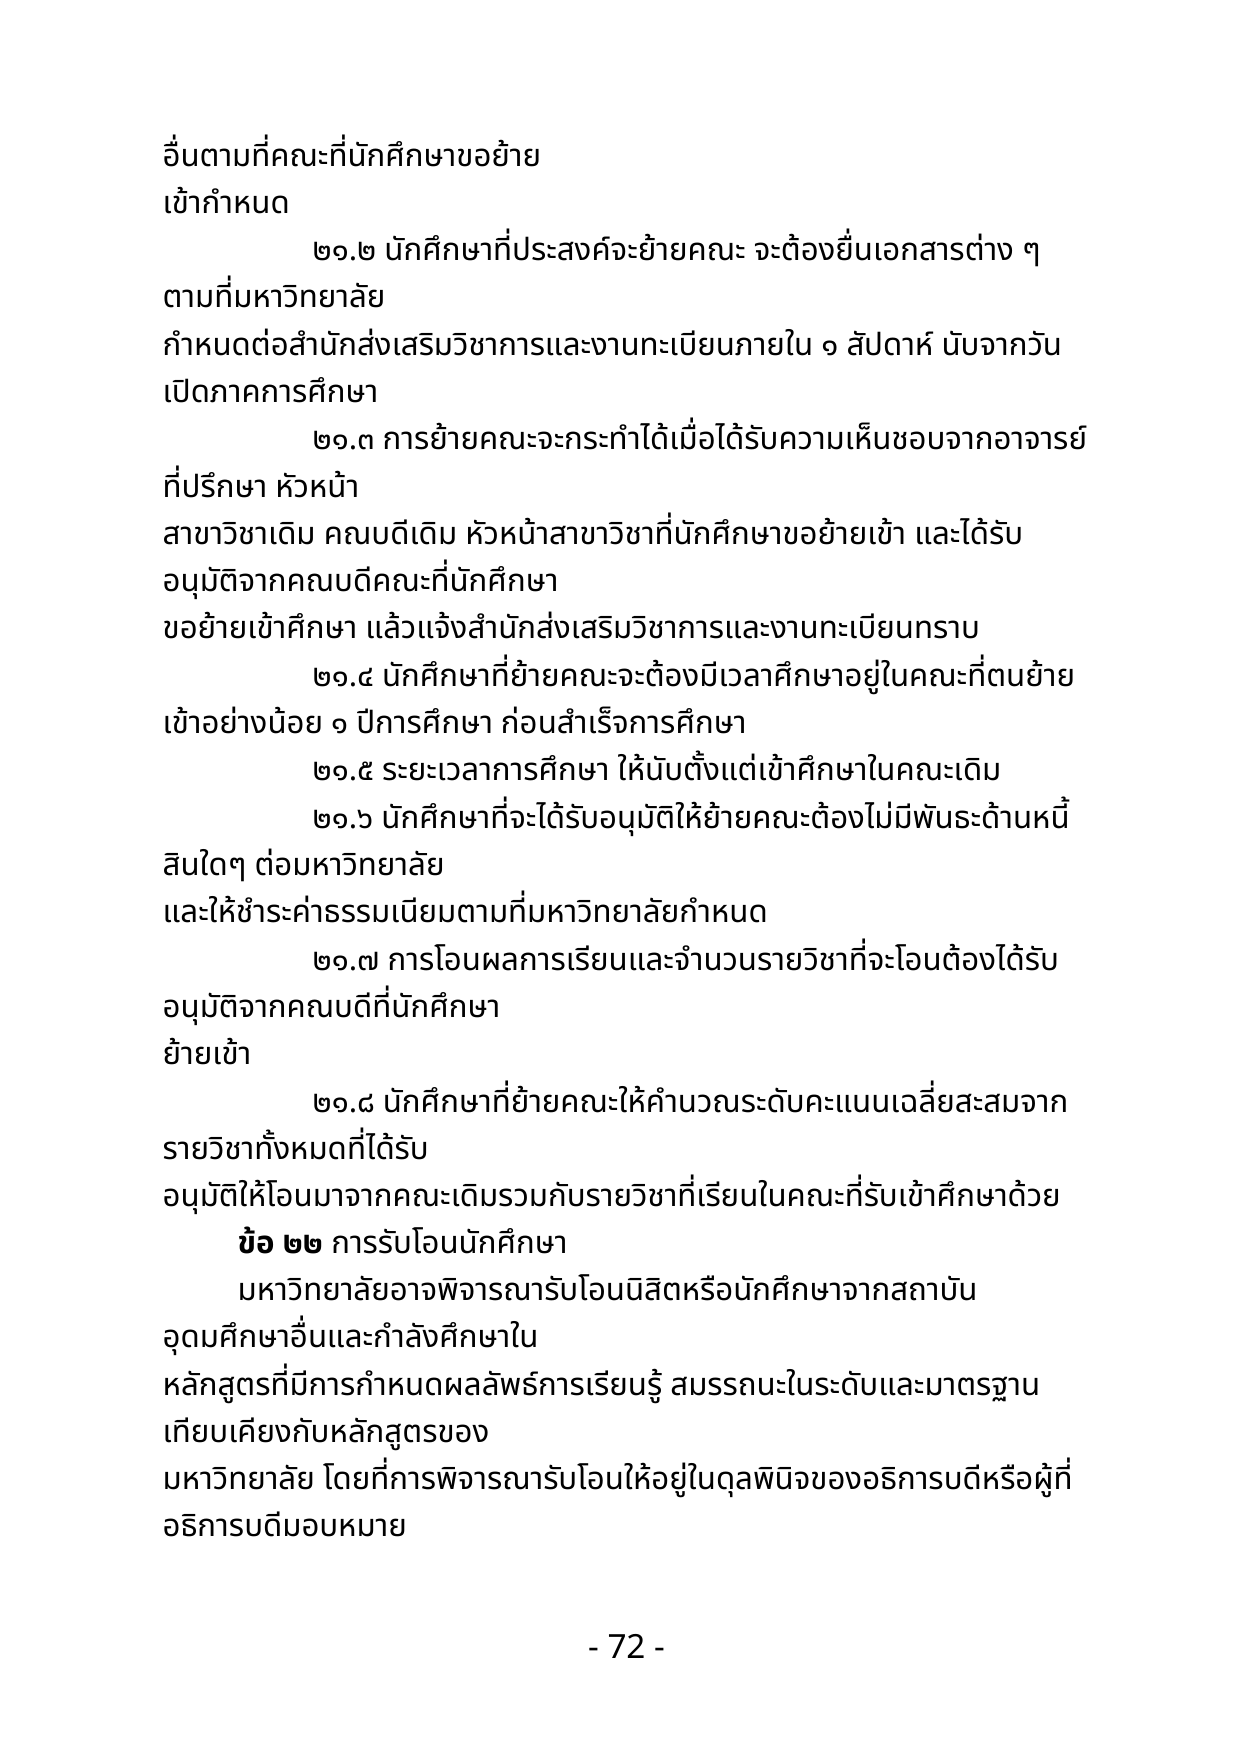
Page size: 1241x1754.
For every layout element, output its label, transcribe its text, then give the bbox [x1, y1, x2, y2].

text ๒๑.๕ ระยะเวลาการศึกษา ให้นับตั้งแต่เข้าศึกษาในคณะเดิม [162, 747, 1090, 795]
text ๒๑.๓ การย้ายคณะจะกระทำได้เมื่อได้รับความเห็นชอบจากอาจารย์ที่ปรึกษา หัวหน้า สาขาวิชาเดิม คณบดีเดิม หัวหน้าสาขาวิชาที่นักศึกษาขอย้ายเข้า และได้รับอนุมัติจากคณบดีคณะที่นักศึกษา ขอย้ายเข้าศึกษา แล้วแจ้งสำนักส่งเสริมวิชาการและงานทะเบียนทราบ [162, 416, 1090, 653]
text ๒๑.๒ นักศึกษาที่ประสงค์จะย้ายคณะ จะต้องยื่นเอกสารต่าง ๆ ตามที่มหาวิทยาลัย กำหนดต่อสำนักส่งเสริมวิชาการและงานทะเบียนภายใน ๑ สัปดาห์ นับจากวันเปิดภาคการศึกษา [162, 227, 1090, 416]
text ๒๑.๖ นักศึกษาที่จะได้รับอนุมัติให้ย้ายคณะต้องไม่มีพันธะด้านหนี้สินใดๆ ต่อมหาวิทยาลัย และให้ชำระค่าธรรมเนียมตามที่มหาวิทยาลัยกำหนด [162, 795, 1090, 937]
text มหาวิทยาลัยอาจพิจารณารับโอนนิสิตหรือนักศึกษาจากสถาบันอุดมศึกษาอื่นและกำลังศึกษาใน หลักสูตรที่มีการกำหนดผลลัพธ์การเรียนรู้ สมรรถนะในระดับและมาตรฐานเทียบเคียงกับหลักสูตรของ มหาวิทยาลัย โดยที่การพิจารณารับโอนให้อยู่ในดุลพินิจของอธิการบดีหรือผู้ที่อธิการบดีมอบหมาย [162, 1268, 1090, 1551]
text ข้อ ๒๒ การรับโอนนักศึกษา [162, 1220, 1090, 1268]
text ๒๑.๔ นักศึกษาที่ย้ายคณะจะต้องมีเวลาศึกษาอยู่ในคณะที่ตนย้ายเข้าอย่างน้อย ๑ ปีการศึกษา ก่อนสำเร็จการศึกษา [162, 653, 1090, 747]
text ๒๑.๗ การโอนผลการเรียนและจำนวนรายวิชาที่จะโอนต้องได้รับอนุมัติจากคณบดีที่นักศึกษา ย้ายเข้า [162, 937, 1090, 1078]
text ๒๑.๘ นักศึกษาที่ย้ายคณะให้คำนวณระดับคะแนนเฉลี่ยสะสมจากรายวิชาทั้งหมดที่ได้รับ อนุมัติให้โอนมาจากคณะเดิมรวมกับรายวิชาที่เรียนในคณะที่รับเข้าศึกษาด้วย [162, 1078, 1090, 1220]
